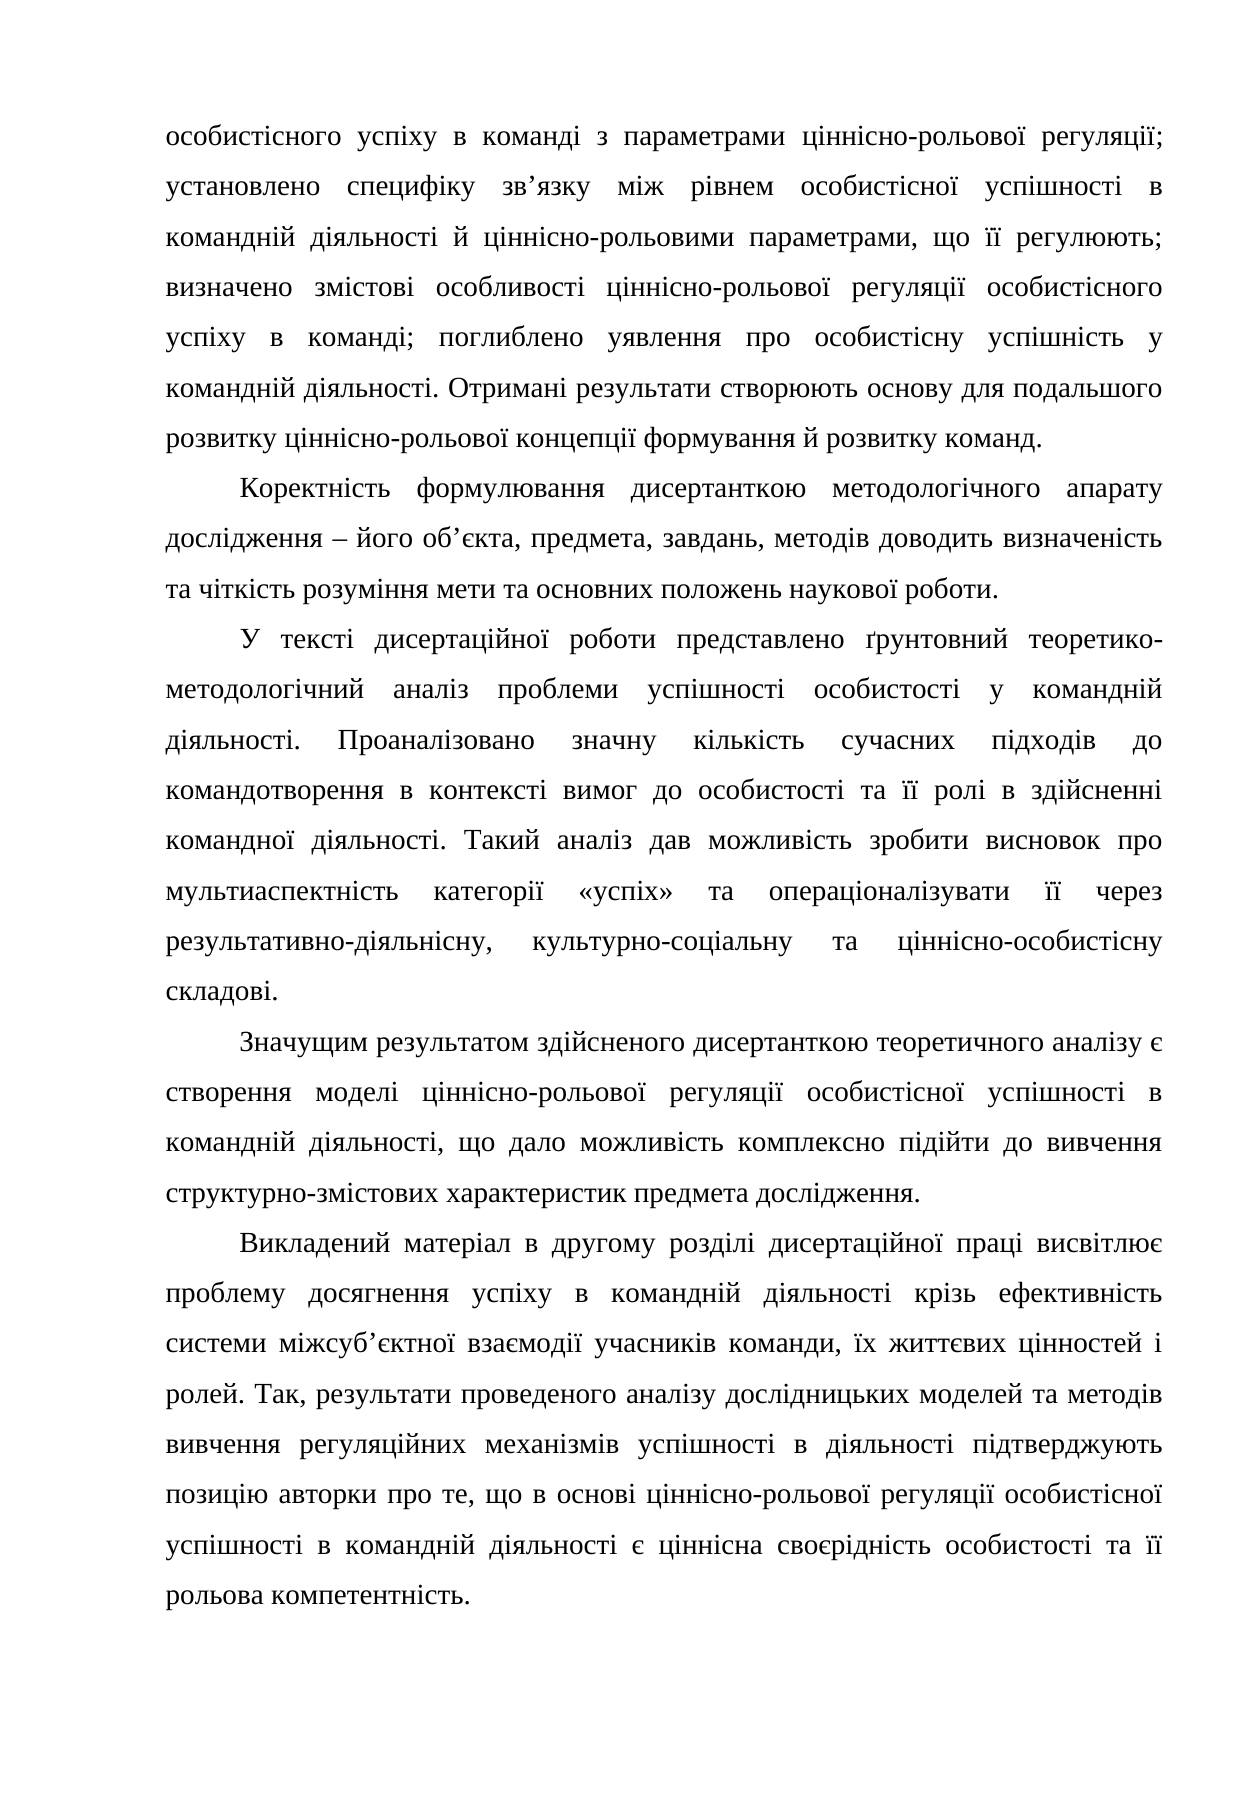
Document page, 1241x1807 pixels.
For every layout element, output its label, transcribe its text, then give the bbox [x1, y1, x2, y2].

text Значущим результатом здійсненого дисертанткою теоретичного аналізу є створення моделі ціннісно-рольової регуляції особистісної успішності в командній діяльності, що дало можливість комплексно підійти до вивчення структурно-змістових характеристик предмета дослідження. [165, 1024, 1163, 1208]
text Коректність формулювання дисертанткою методологічного апарату дослідження – його об’єкта, предмета, завдань, методів доводить визначеність та чіткість розуміння мети та основних положень наукової роботи. [165, 470, 1163, 604]
text У тексті дисертаційної роботи представлено ґрунтовний теоретико-методологічний аналіз проблеми успішності особистості у командній діяльності. Проаналізовано значну кількість сучасних підходів до командотворення в контексті вимог до особистості та її ролі в здійсненні командної діяльності. Такий аналіз дав можливість зробити висновок про мультиаспектність категорії «успіх» та операціоналізувати її через результативно-діяльнісну, культурно-соціальну та ціннісно-особистісну складові. [165, 621, 1163, 1007]
text Викладений матеріал в другому розділі дисертаційної праці висвітлює проблему досягнення успіху в командній діяльності крізь ефективність системи міжсуб’єктної взаємодії учасників команди, їх життєвих цінностей і ролей. Так, результати проведеного аналізу дослідницьких моделей та методів вивчення регуляційних механізмів успішності в діяльності підтверджують позицію авторки про те, що в основі ціннісно-рольової регуляції особистісної успішності в командній діяльності є ціннісна своєрідність особистості та її рольова компетентність. [165, 1225, 1163, 1611]
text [165, 118, 1163, 453]
